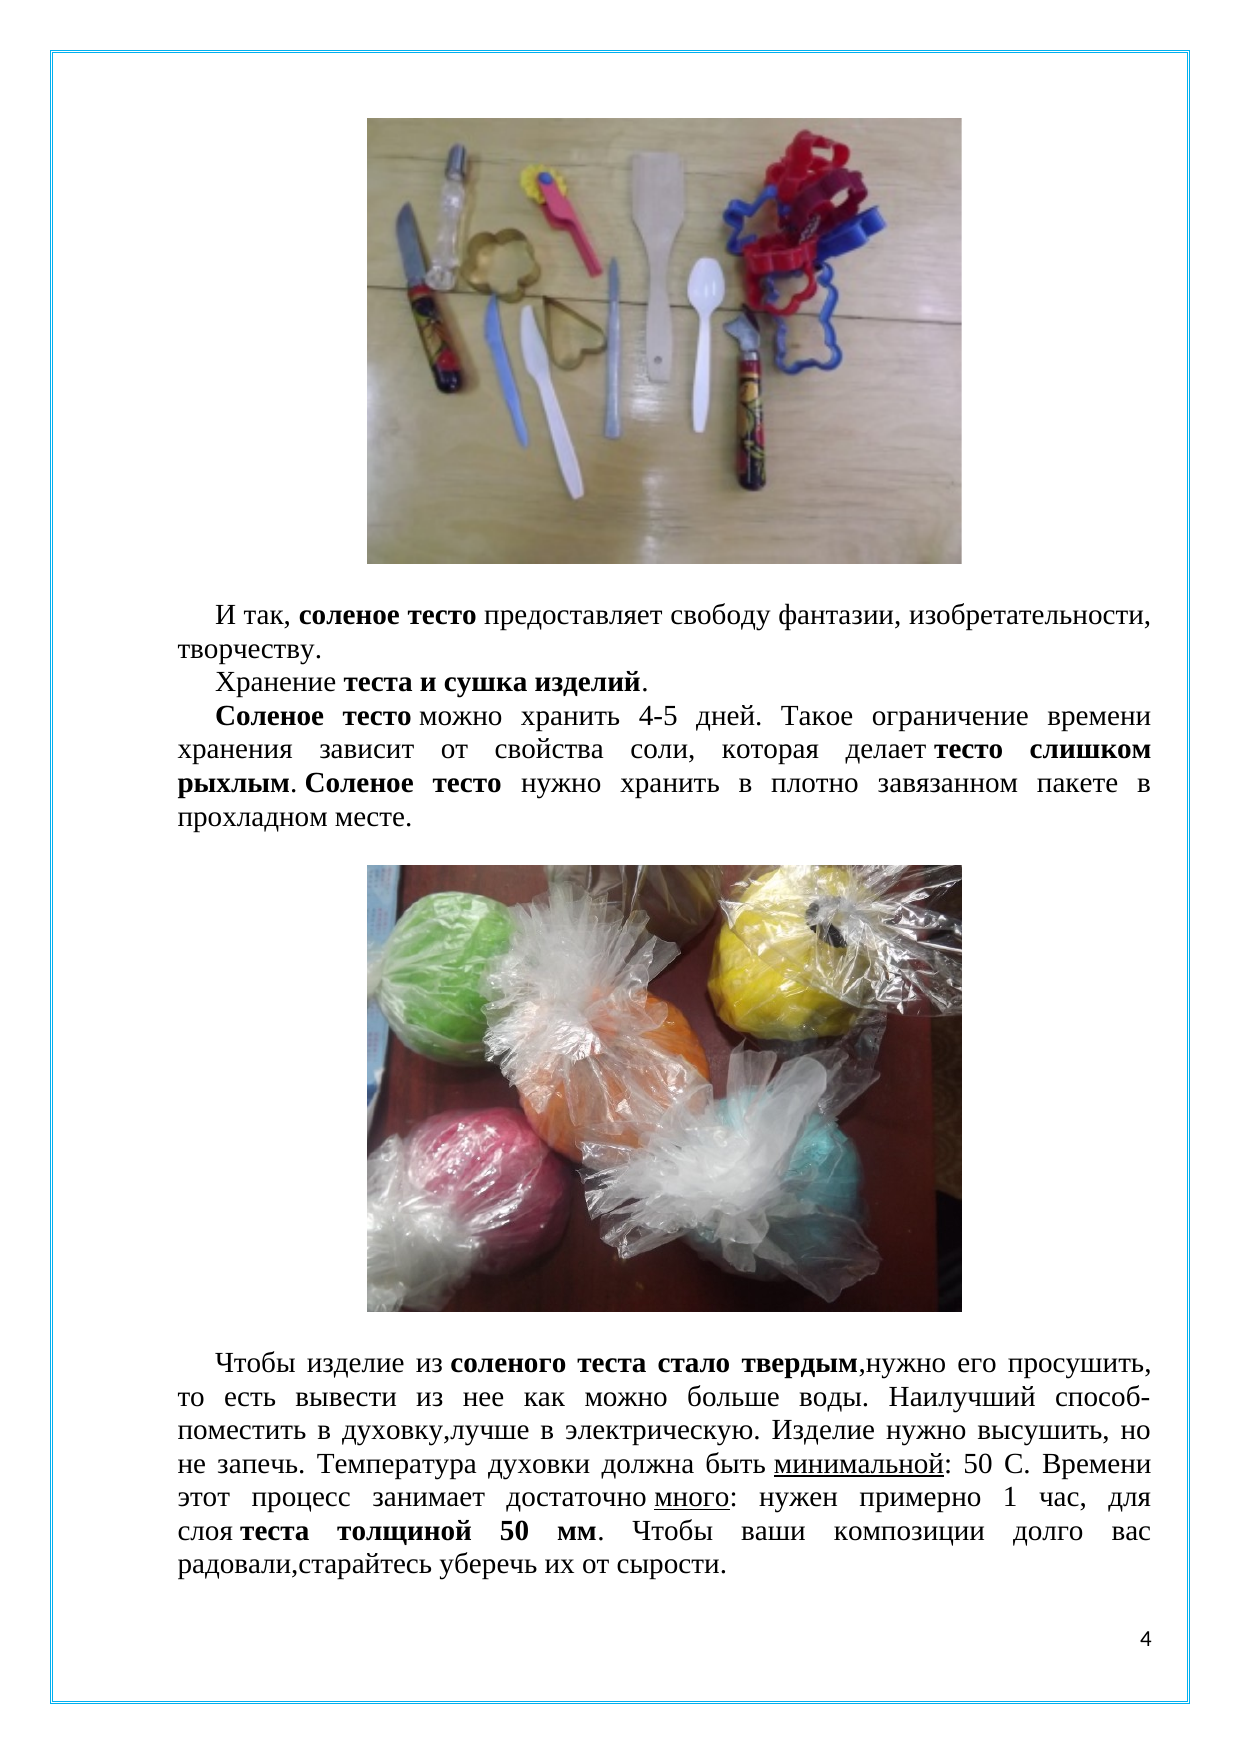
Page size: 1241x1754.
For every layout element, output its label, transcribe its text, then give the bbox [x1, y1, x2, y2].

text Соленое тесто можно хранить 4-5 дней. Такое ограничение времени хранения зависит от свойства соли, которая делает тесто слишком рыхлым. Соленое тесто нужно хранить в плотно завязанном пакете в прохладном месте. [177, 698, 1152, 832]
picture [367, 865, 962, 1312]
text Хранение теста и сушка изделий. [177, 664, 1152, 698]
picture [367, 118, 962, 564]
text И так, соленое тесто предоставляет свободу фантазии, изобретательности, творчеству. [177, 597, 1152, 664]
text Чтобы изделие из соленого теста стало твердым,нужно его просушить, то есть вывести из нее как можно больше воды. Наилучший способ- поместить в духовку,лучше в электрическую. Изделие нужно высушить, но не запечь. Температура духовки должна быть минимальной: 50 С. Времени этот процесс занимает достаточно много: нужен примерно 1 час, для слоя теста толщиной 50 мм. Чтобы ваши композиции долго вас радовали,старайтесь уберечь их от сырости. [177, 1345, 1152, 1580]
